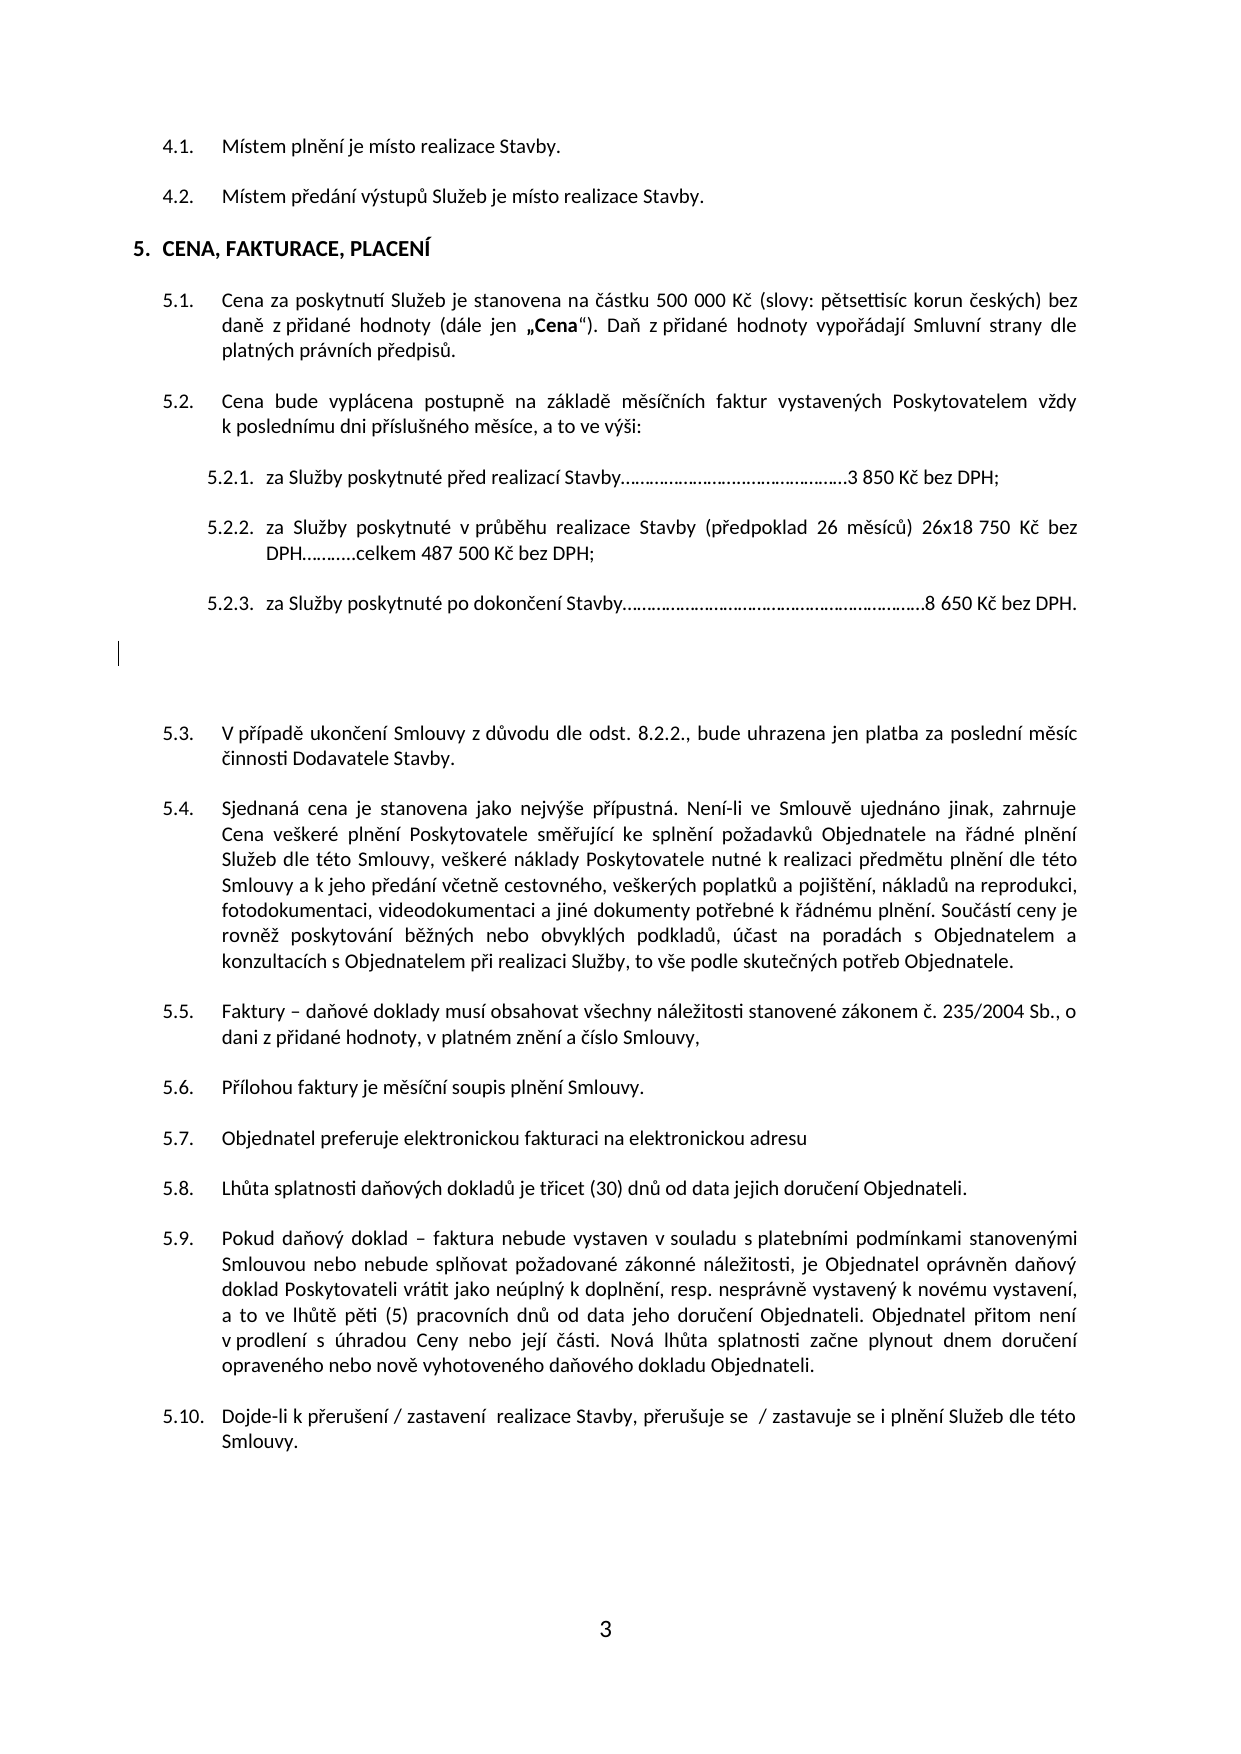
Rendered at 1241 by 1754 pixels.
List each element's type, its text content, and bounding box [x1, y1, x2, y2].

subtitle Dojde-li k přerušení / zastavení realizace Stavby, přerušuje se / zastavuje se i plnění Služeb dle této Smlouvy. [162, 1403, 1078, 1454]
subtitle Místem plnění je místo realizace Stavby. [162, 133, 1078, 158]
subtitle Cena bude vyplácena postupně na základě měsíčních faktur vystavených Poskytovatelem vždy k poslednímu dni příslušného měsíce, a to ve výši: [162, 388, 1078, 439]
subtitle Objednatel preferuje elektronickou fakturaci na elektronickou adresu [162, 1125, 1078, 1150]
subtitle Pokud daňový doklad – faktura nebude vystaven v souladu s platebními podmínkami stanovenými Smlouvou nebo nebude splňovat požadované zákonné náležitosti, je Objednatel oprávněn daňový doklad Poskytovateli vrátit jako neúplný k doplnění, resp. nesprávně vystavený k novému vystavení, a to ve lhůtě pěti (5) pracovních dnů od data jeho doručení Objednateli. Objednatel přitom není v prodlení s úhradou Ceny nebo její části. Nová lhůta splatnosti začne plynout dnem doručení opraveného nebo nově vyhotoveného daňového dokladu Objednateli. [162, 1226, 1078, 1378]
subtitle za Služby poskytnuté v průběhu realizace Stavby (předpoklad 26 měsíců) 26x18 750 Kč bez DPH………..celkem 487 500 Kč bez DPH; [207, 514, 1078, 565]
subtitle Sjednaná cena je stanovena jako nejvýše přípustná. Není-li ve Smlouvě ujednáno jinak, zahrnuje Cena veškeré plnění Poskytovatele směřující ke splnění požadavků Objednatele na řádné plnění Služeb dle této Smlouvy, veškeré náklady Poskytovatele nutné k realizaci předmětu plnění dle této Smlouvy a k jeho předání včetně cestovného, veškerých poplatků a pojištění, nákladů na reprodukci, fotodokumentaci, videodokumentaci a jiné dokumenty potřebné k řádnému plnění. Součástí ceny je rovněž poskytování běžných nebo obvyklých podkladů, účast na poradách s Objednatelem a konzultacích s Objednatelem při realizaci Služby, to vše podle skutečných potřeb Objednatele. [162, 796, 1078, 973]
subtitle za Služby poskytnuté před realizací Stavby……………………..…………………3 850 Kč bez DPH; [207, 464, 1078, 489]
subtitle CENA, FAKTURACE, PLACENÍ [133, 234, 1078, 262]
subtitle Faktury – daňové doklady musí obsahovat všechny náležitosti stanovené zákonem č. 235/2004 Sb., o dani z přidané hodnoty, v platném znění a číslo Smlouvy, [162, 998, 1078, 1049]
subtitle za Služby poskytnuté po dokončení Stavby………………………………………………………8 650 Kč bez DPH. [207, 590, 1078, 616]
subtitle Lhůta splatnosti daňových dokladů je třicet (30) dnů od data jejich doručení Objednateli. [162, 1175, 1078, 1201]
list Místem předání výstupů Služeb je místo realizace Stavby. [162, 183, 1078, 209]
subtitle Cena za poskytnutí Služeb je stanovena na částku 500 000 Kč (slovy: pětsettisíc korun českých) bez daně z přidané hodnoty (dále jen „Cena“). Daň z přidané hodnoty vypořádají Smluvní strany dle platných právních předpisů. [162, 287, 1078, 363]
subtitle Přílohou faktury je měsíční soupis plnění Smlouvy. [162, 1074, 1078, 1100]
list V případě ukončení Smlouvy z důvodu dle odst. 8.2.2., bude uhrazena jen platba za poslední měsíc činnosti Dodavatele Stavby. [162, 720, 1078, 771]
